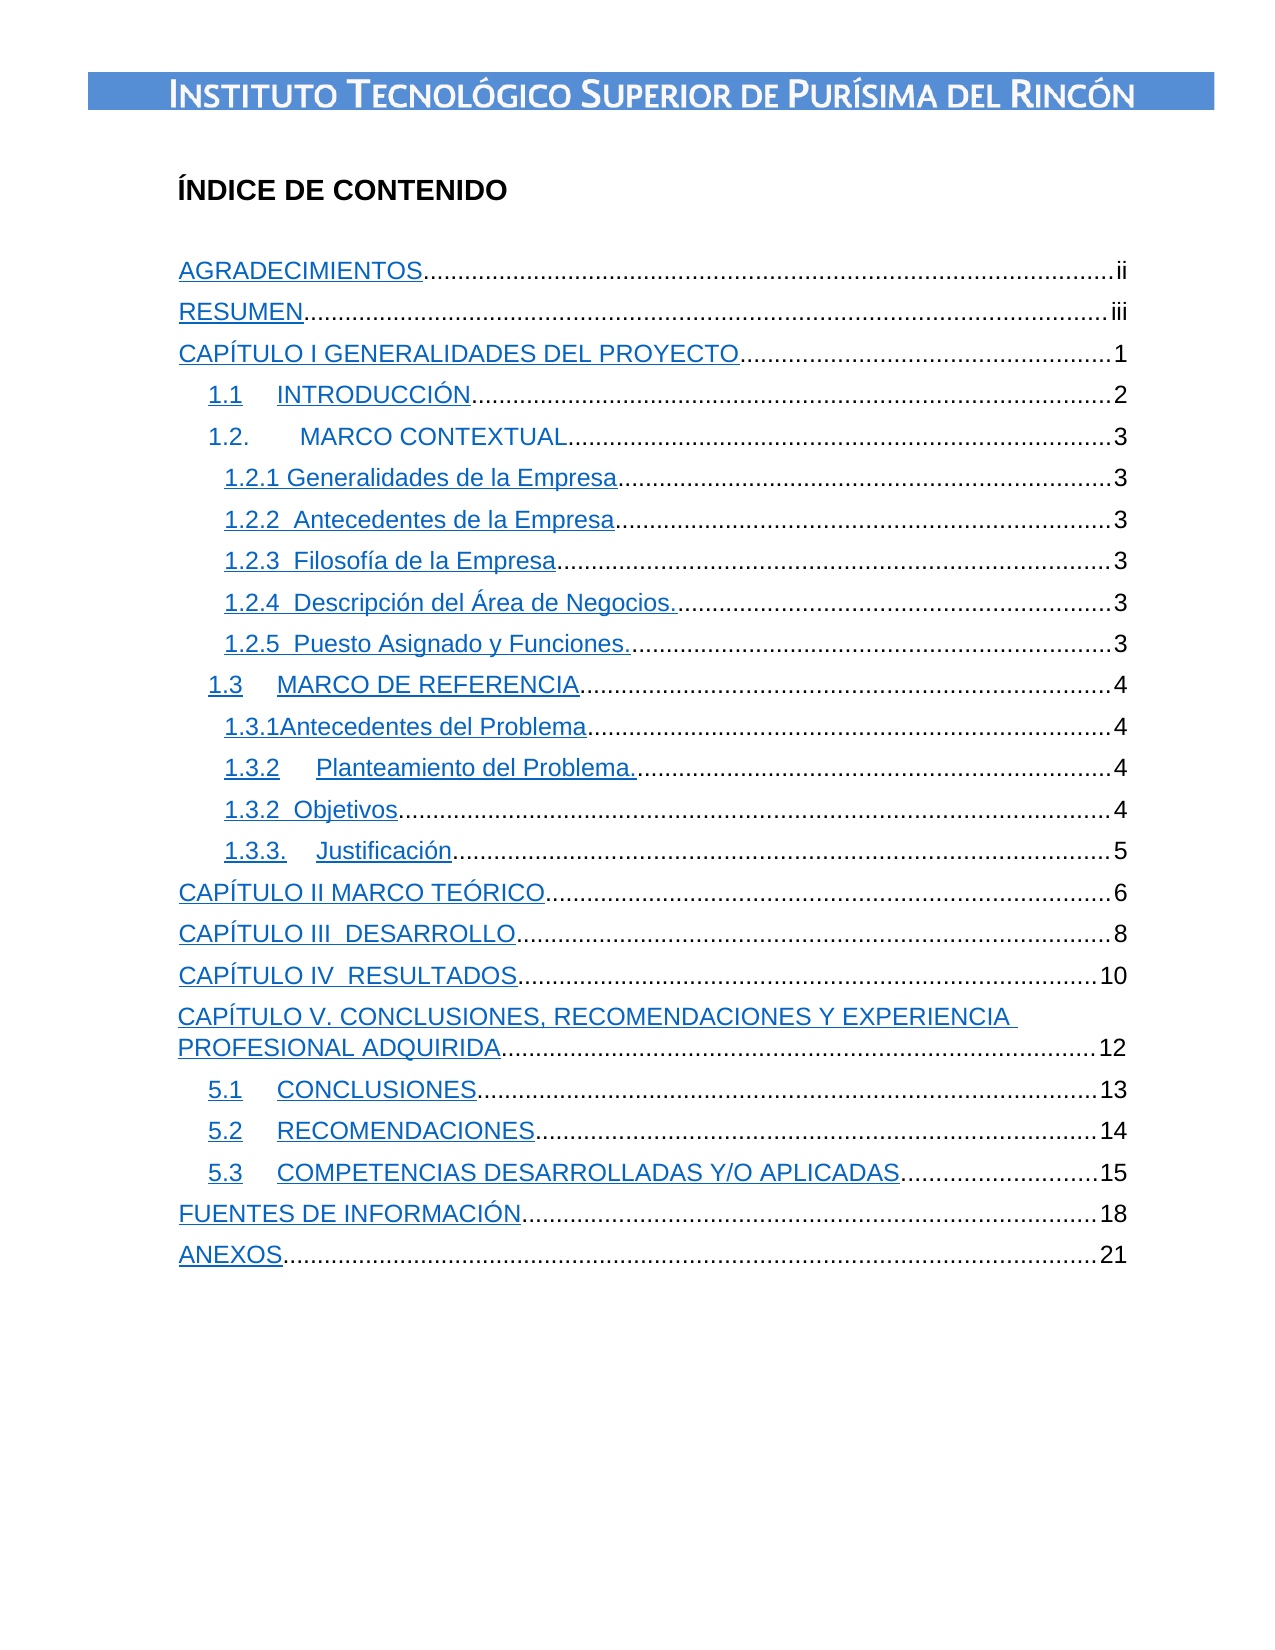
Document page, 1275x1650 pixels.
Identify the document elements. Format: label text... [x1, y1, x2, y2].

text 1.2.4 Descripción del Área de Negocios. 3 [223, 587, 1127, 616]
text 1.2. MARCO CONTEXTUAL 3 [177, 422, 1127, 450]
text 1.3.2 Planteamiento del Problema. 4 [223, 753, 1127, 782]
text CAPÍTULO IV RESULTADOS 10 [177, 961, 1127, 989]
text 1.2.3 Filosofía de la Empresa 3 [223, 546, 1127, 575]
text RESUMEN iii [177, 297, 1127, 326]
text 5.1 CONCLUSIONES 13 [177, 1074, 1127, 1103]
text CAPÍTULO II MARCO TEÓRICO 6 [177, 878, 1127, 906]
text 1.2.1 Generalidades de la Empresa 3 [223, 463, 1127, 492]
text FUENTES DE INFORMACIÓN 18 [177, 1199, 1127, 1228]
text 1.1 INTRODUCCIÓN 2 [177, 380, 1127, 409]
text ÍNDICE DE CONTENIDO [177, 173, 1127, 206]
text 1.2.5 Puesto Asignado y Funciones. 3 [223, 629, 1127, 658]
text CAPÍTULO III DESARROLLO 8 [177, 919, 1127, 948]
text 1.2.2 Antecedentes de la Empresa 3 [223, 504, 1127, 533]
text ANEXOS 21 [177, 1240, 1127, 1269]
text 1.3.1Antecedentes del Problema 4 [223, 712, 1127, 741]
text 1.3 MARCO DE REFERENCIA 4 [177, 670, 1127, 699]
text CAPÍTULO I GENERALIDADES DEL PROYECTO 1 [177, 339, 1127, 367]
text CAPÍTULO V. CONCLUSIONES, RECOMENDACIONES Y EXPERIENCIA PROFESIONAL ADQUIRIDA 12 [177, 1002, 1127, 1062]
text 1.3.3. Justificación 5 [223, 836, 1127, 865]
picture [86, 72, 1214, 115]
text 1.3.2 Objetivos 4 [223, 795, 1127, 823]
text AGRADECIMIENTOS ii [177, 256, 1127, 284]
text 5.3 COMPETENCIAS DESARROLLADAS Y/O APLICADAS 15 [177, 1157, 1127, 1186]
text 5.2 RECOMENDACIONES 14 [177, 1116, 1127, 1145]
